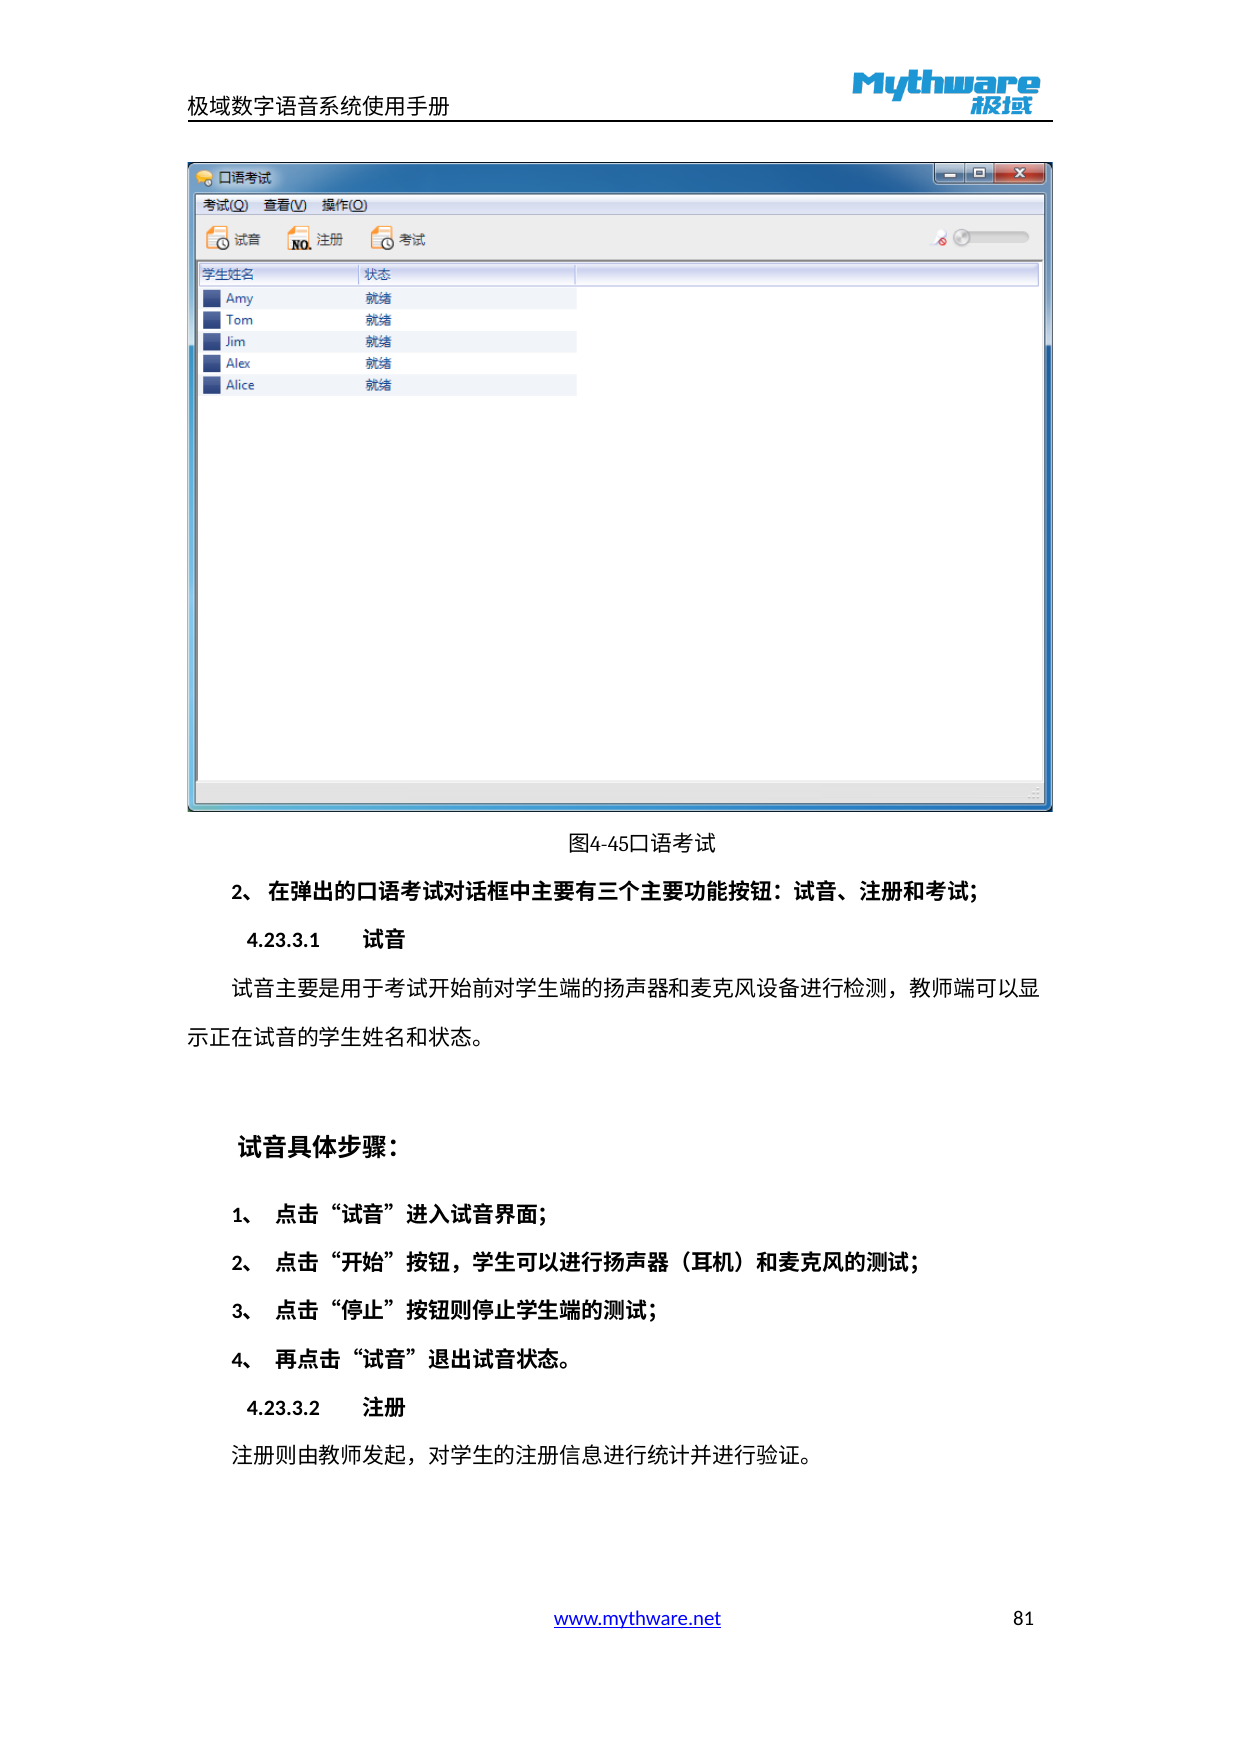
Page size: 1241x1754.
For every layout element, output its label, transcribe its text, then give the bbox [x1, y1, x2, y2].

picture [845, 59, 1047, 120]
subtitle 注册 [247, 1390, 1053, 1422]
picture [187, 162, 1053, 812]
list 再点击“试音”退出试音状态。 [231, 1341, 1053, 1374]
list 在弹出的口语考试对话框中主要有三个主要功能按钮：试音、注册和考试； [231, 874, 1053, 906]
list 点击“试音”进入试音界面； [231, 1196, 1053, 1229]
text 试音具体步骤： [187, 1113, 1053, 1178]
text 试音主要是用于考试开始前对学生端的扬声器和麦克风设备进行检测，教师端可以显示正在试音的学生姓名和状态。 [187, 970, 1053, 1052]
text 注册则由教师发起，对学生的注册信息进行统计并进行验证。 [187, 1438, 1053, 1471]
list 点击“停止”按钮则停止学生端的测试； [231, 1293, 1053, 1326]
list 点击“开始”按钮，学生可以进行扬声器（耳机）和麦克风的测试； [231, 1245, 1053, 1277]
subtitle 试音 [247, 922, 1053, 954]
